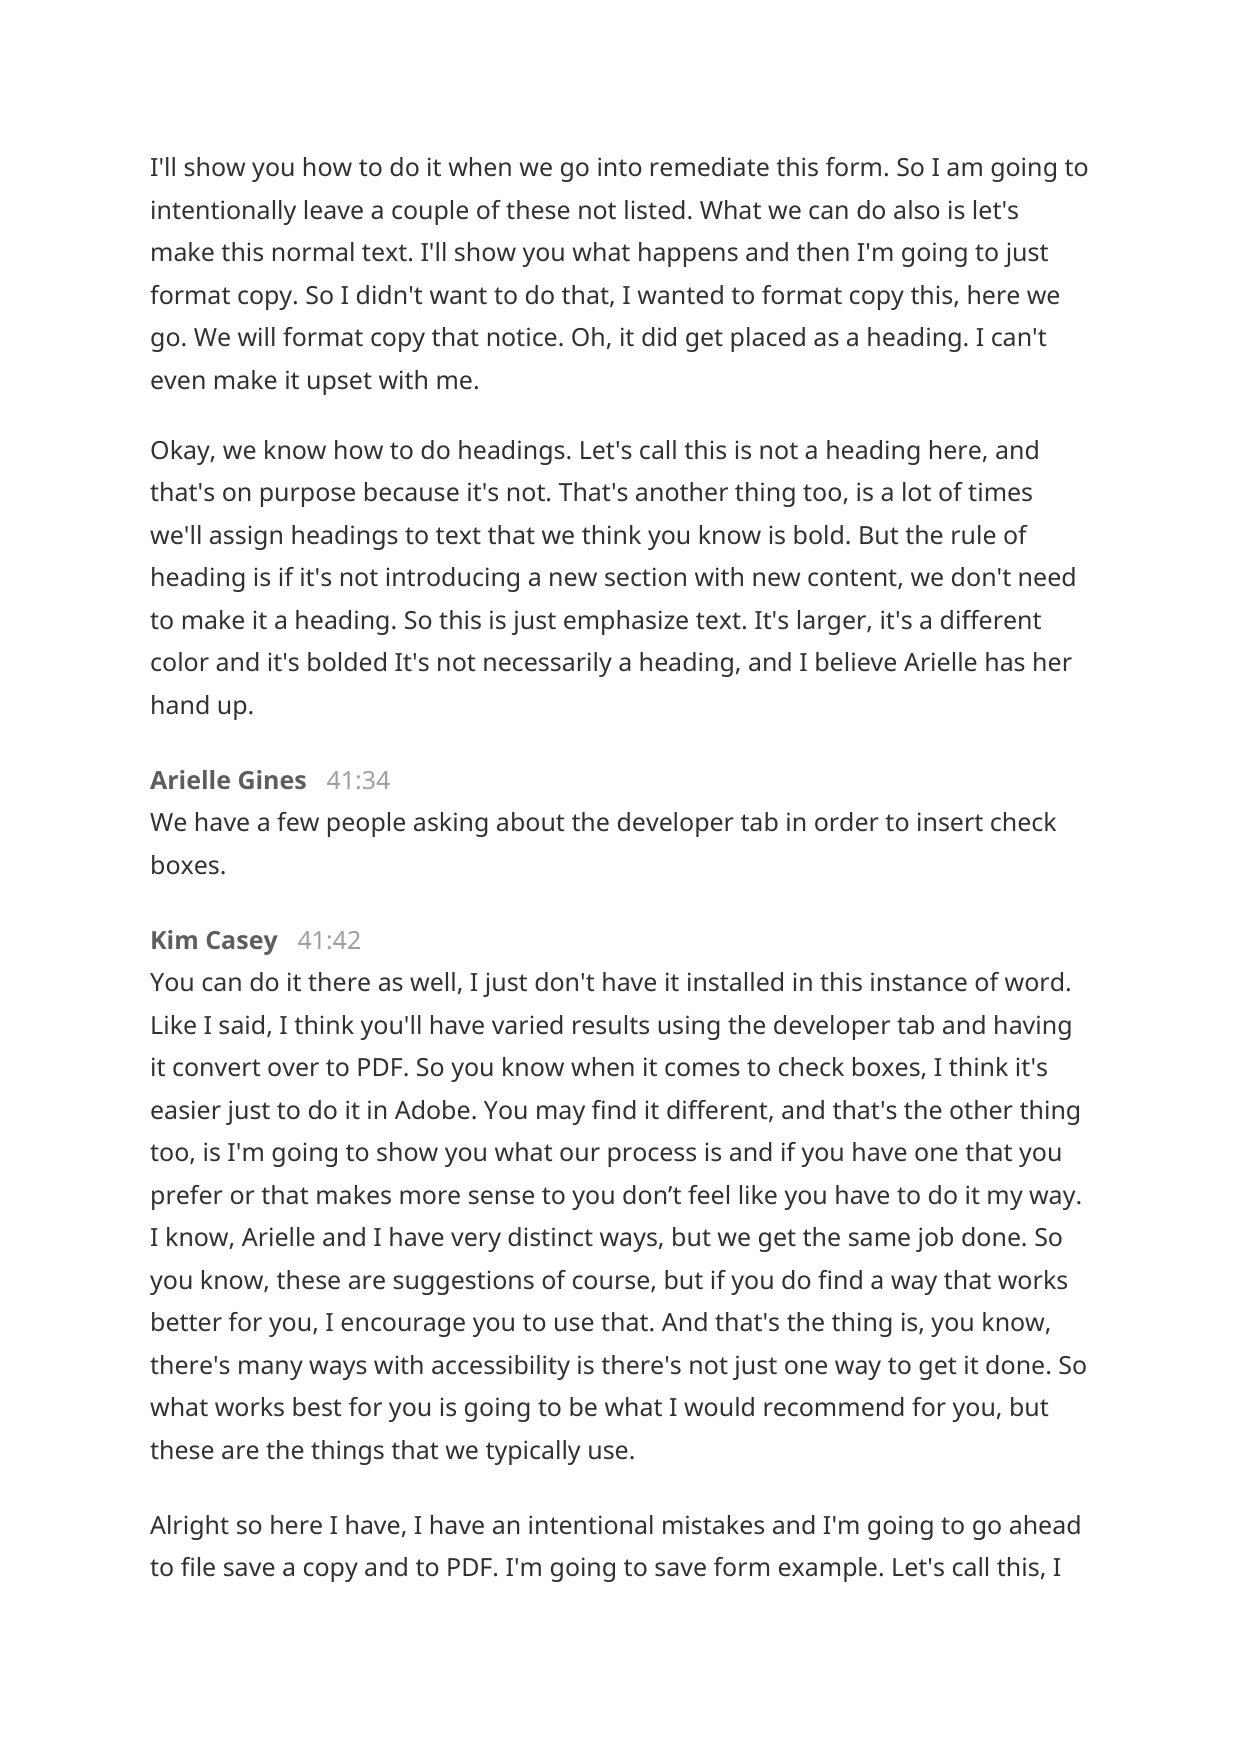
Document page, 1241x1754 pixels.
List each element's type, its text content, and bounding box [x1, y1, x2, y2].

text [150, 150, 1090, 427]
text Okay, we know how to do headings. Let's call this is not a heading here, and that's on purpose because it's not. That's another thing too, is a lot of times we'll assign headings to text that we think you know is bold. But the rule of heading is if it's not introducing a new section with new content, we don't need to make it a heading. So this is just emphasize text. It's larger, it's a different color and it's bolded It's not necessarily a heading, and I believe Arielle has her hand up. [150, 432, 1090, 722]
text Arielle Gines 41:34 We have a few people asking about the developer tab in order to insert check boxes. [150, 730, 1090, 882]
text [150, 1475, 1090, 1584]
text Kim Casey 41:42 You can do it there as well, I just don't have it installed in this instance of word. Like I said, I think you'll have varied results using the developer tab and having it convert over to PDF. So you know when it comes to check boxes, I think it's easier just to do it in Adobe. You may find it different, and that's the other thing too, is I'm going to show you what our process is and if you have one that you prefer or that makes more sense to you don’t feel like you have to do it my way. I know, Arielle and I have very distinct ways, but we get the same job done. So you know, these are suggestions of course, but if you do find a way that works better for you, I encourage you to use that. And that's the thing is, you know, there's many ways with accessibility is there's not just one way to get it done. So what works best for you is going to be what I would recommend for you, but these are the things that we typically use. [150, 890, 1090, 1467]
